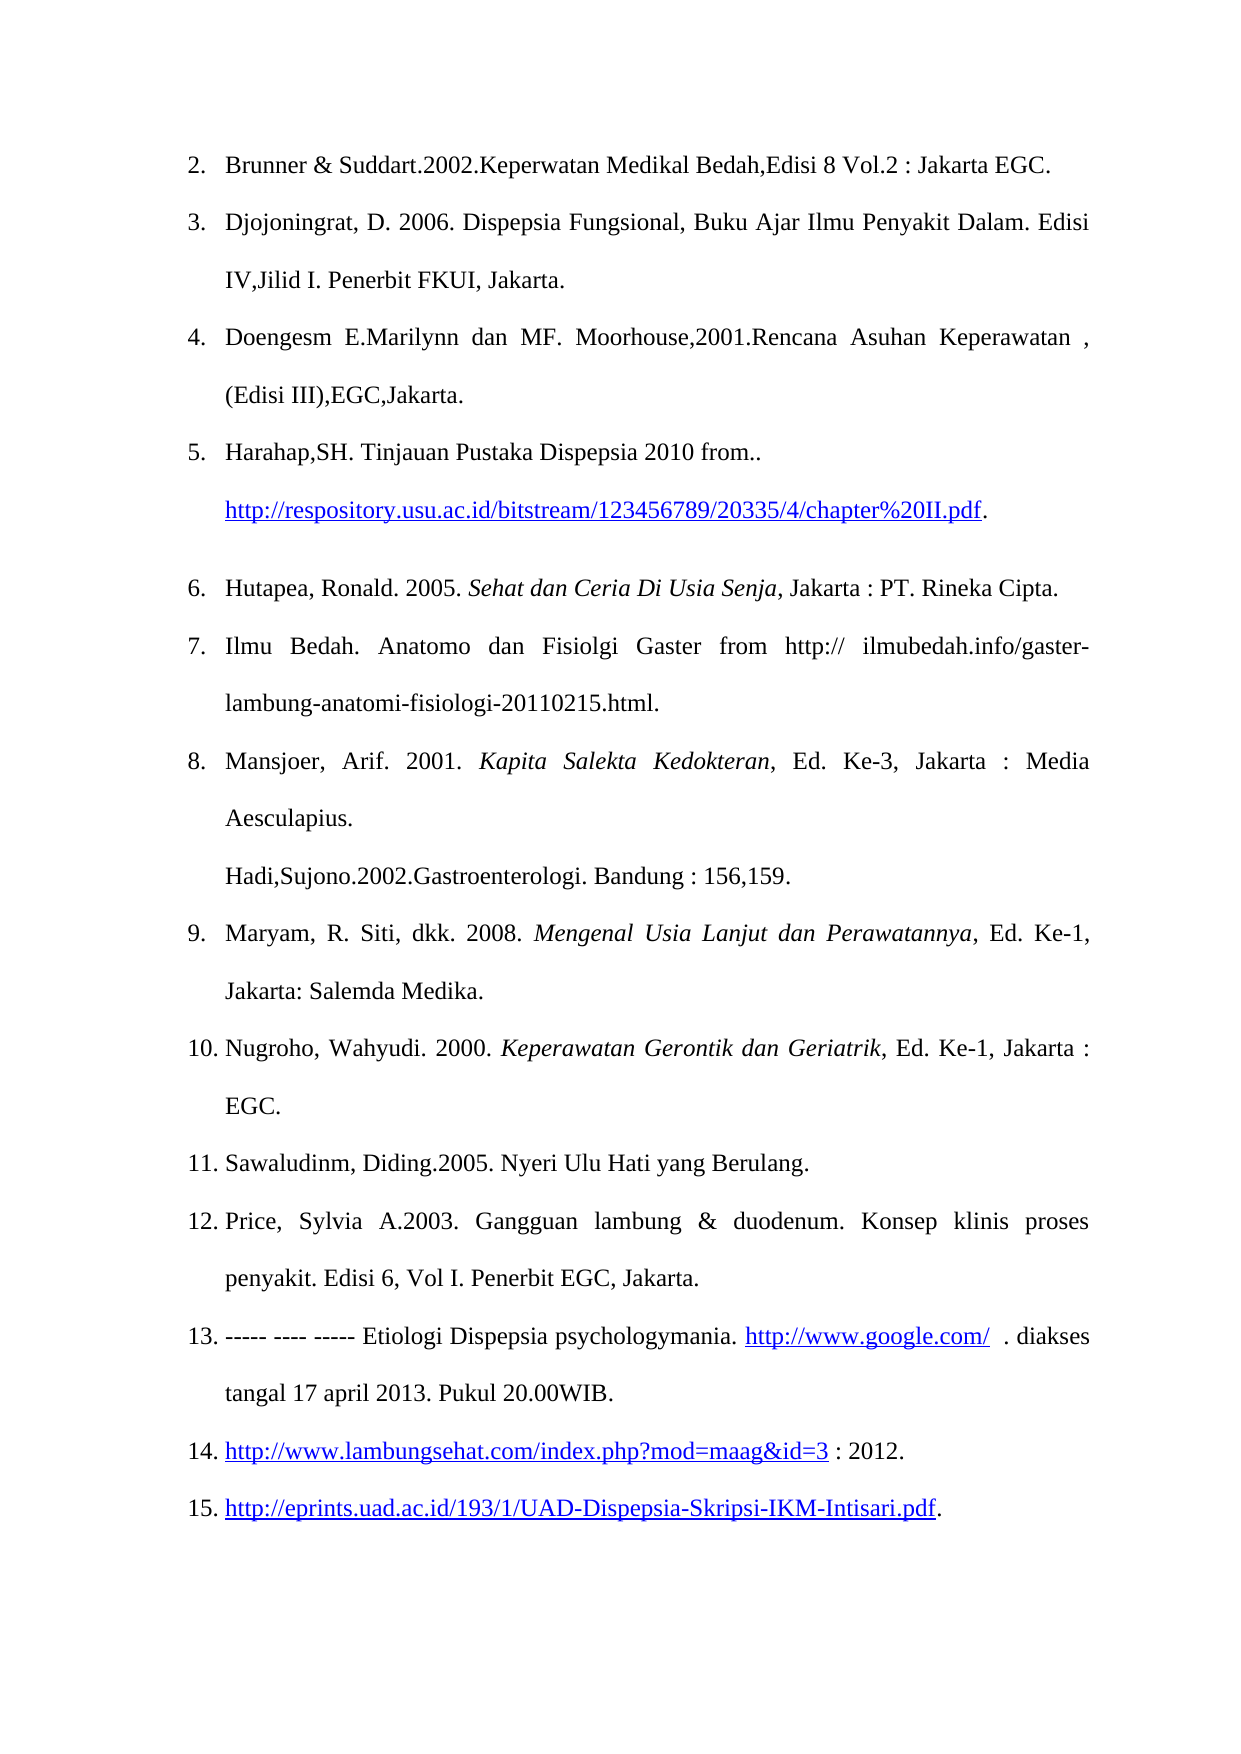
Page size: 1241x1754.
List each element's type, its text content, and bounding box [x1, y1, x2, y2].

list Nugroho, Wahyudi. 2000. Keperawatan Gerontik dan Geriatrik, Ed. Ke-1, Jakarta : EGC. [187, 1033, 1090, 1119]
list Hadi,Sujono.2002.Gastroenterologi. Bandung : 156,159. [225, 861, 1090, 889]
list Mansjoer, Arif. 2001. Kapita Salekta Kedokteran, Ed. Ke-3, Jakarta : Media Aesculapius. [187, 746, 1090, 832]
list Brunner & Suddart.2002.Keperwatan Medikal Bedah,Edisi 8 Vol.2 : Jakarta EGC. [187, 150, 1090, 179]
list Ilmu Bedah. Anatomo dan Fisiolgi Gaster from http:// ilmubedah.info/gaster-lambung-anatomi-fisiologi-20110215.html. [187, 631, 1090, 717]
list Harahap,SH. Tinjauan Pustaka Dispepsia 2010 from.. [187, 437, 1090, 466]
list ----- ---- ----- Etiologi Dispepsia psychologymania. http://www.google.com/ . diakses tangal 17 april 2013. Pukul 20.00WIB. [187, 1321, 1090, 1407]
list Doengesm E.Marilynn dan MF. Moorhouse,2001.Rencana Asuhan Keperawatan , (Edisi III),EGC,Jakarta. [187, 322, 1090, 409]
list Hutapea, Ronald. 2005. Sehat dan Ceria Di Usia Senja, Jakarta : PT. Rineka Cipta. [187, 573, 1090, 602]
list http://www.lambungsehat.com/index.php?mod=maag&id=3 : 2012. [187, 1436, 1090, 1464]
list Price, Sylvia A.2003. Gangguan lambung & duodenum. Konsep klinis proses penyakit. Edisi 6, Vol I. Penerbit EGC, Jakarta. [187, 1206, 1090, 1292]
text http://respository.usu.ac.id/bitstream/123456789/20335/4/chapter%20II.pdf. [150, 495, 1090, 524]
list Maryam, R. Siti, dkk. 2008. Mengenal Usia Lanjut dan Perawatannya, Ed. Ke-1, Jakarta: Salemda Medika. [187, 918, 1090, 1004]
list Djojoningrat, D. 2006. Dispepsia Fungsional, Buku Ajar Ilmu Penyakit Dalam. Edisi IV,Jilid I. Penerbit FKUI, Jakarta. [187, 207, 1090, 294]
list Sawaludinm, Diding.2005. Nyeri Ulu Hati yang Berulang. [187, 1148, 1090, 1177]
list http://eprints.uad.ac.id/193/1/UAD-Dispepsia-Skripsi-IKM-Intisari.pdf. [187, 1493, 1090, 1522]
